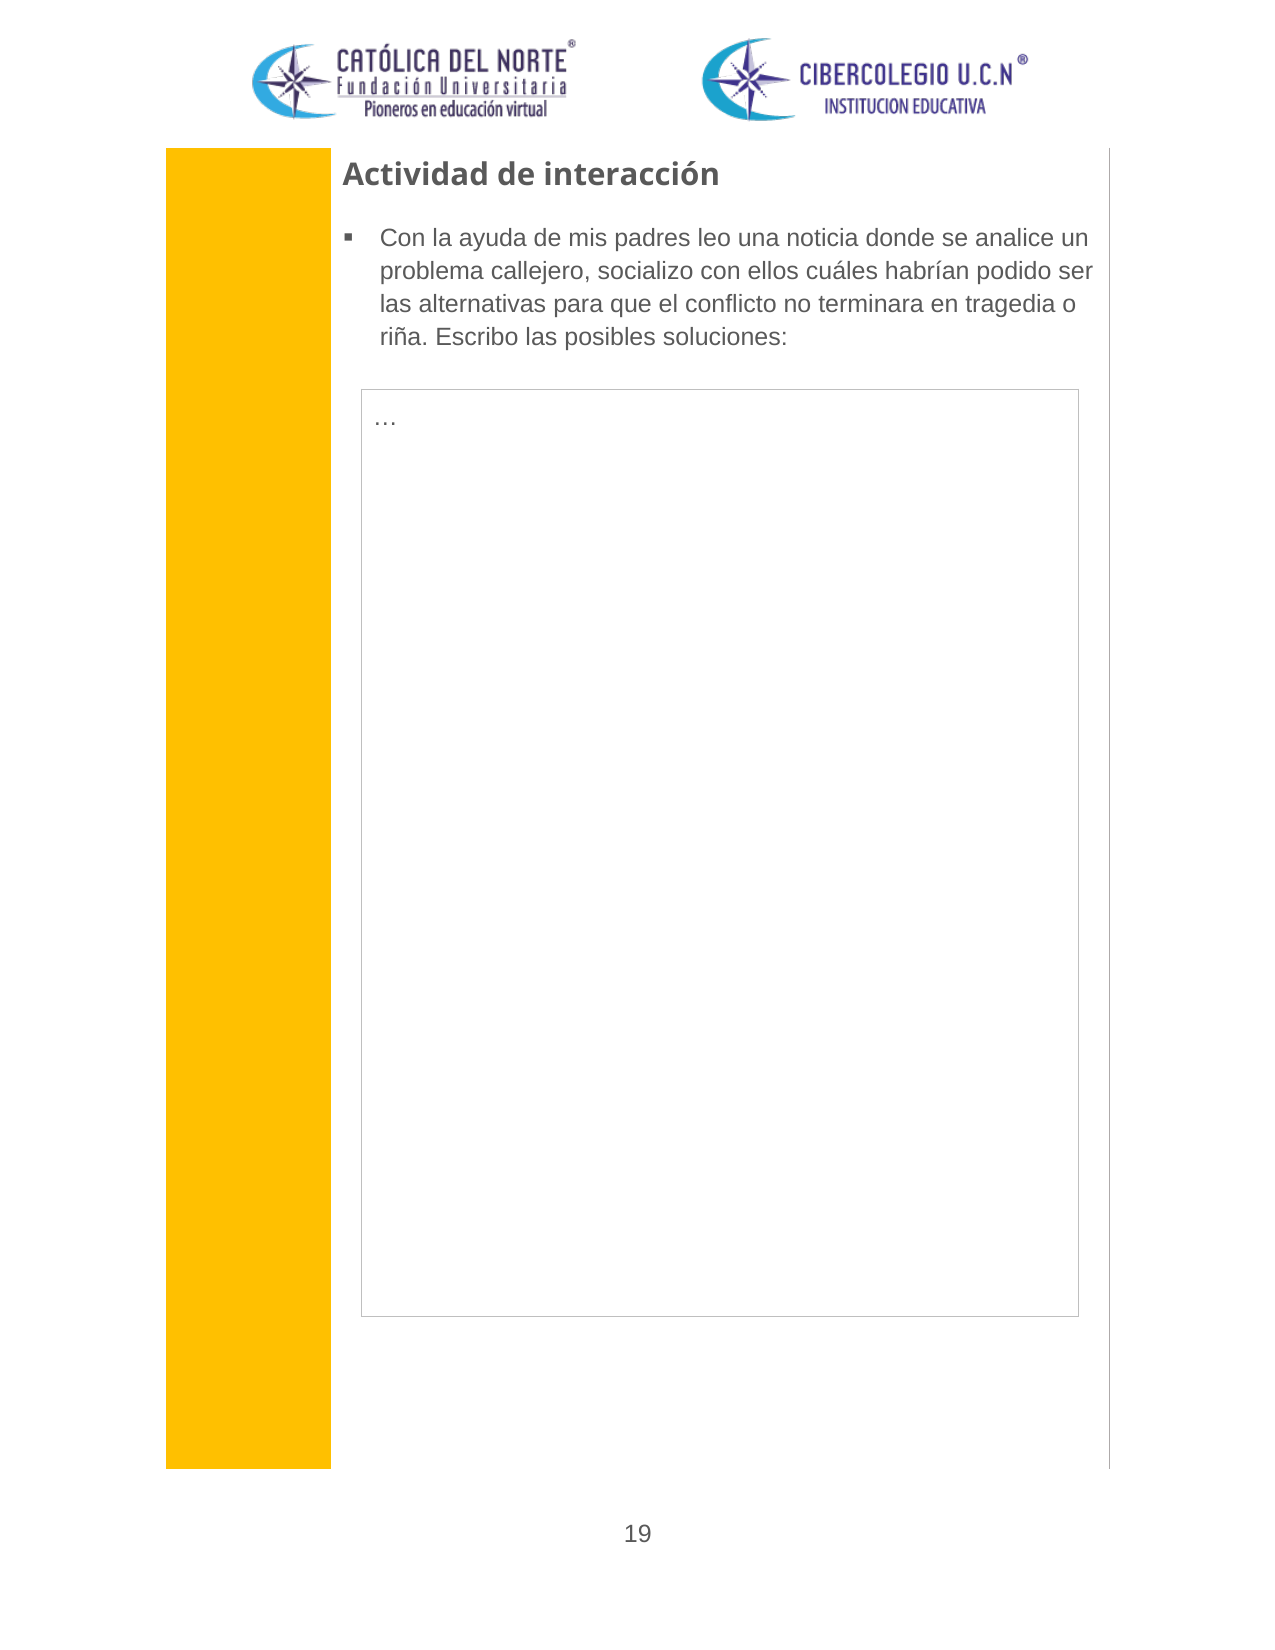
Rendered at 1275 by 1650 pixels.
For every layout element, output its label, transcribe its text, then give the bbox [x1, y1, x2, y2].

table_cell [166, 148, 331, 1469]
picture [672, 25, 1057, 133]
picture [212, 22, 615, 135]
